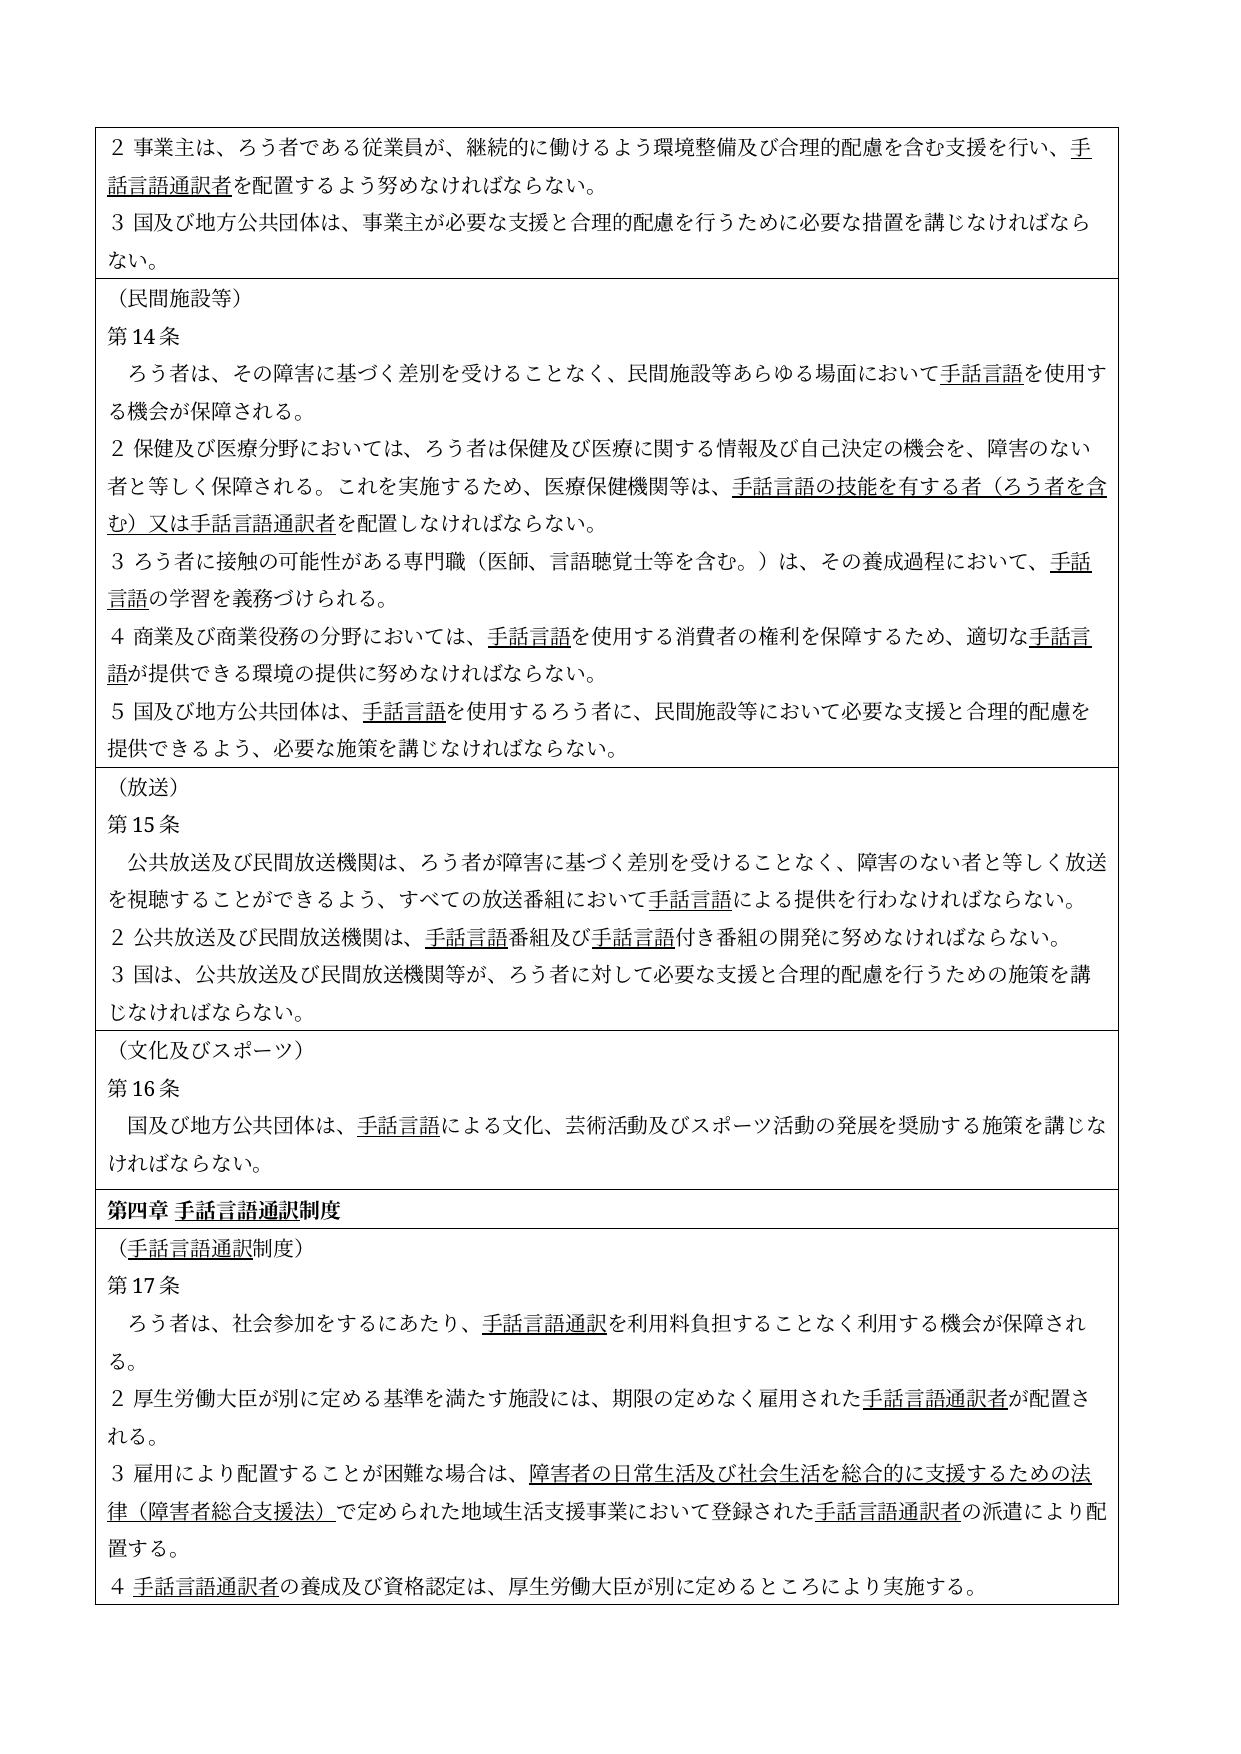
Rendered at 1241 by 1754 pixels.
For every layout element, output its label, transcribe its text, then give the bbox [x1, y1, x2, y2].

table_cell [96, 1229, 1118, 1604]
table_cell （民間施設等） 第14条 ろう者は、その障害に基づく差別を受けることなく、民間施設等あらゆる場面において手話言語を使用する機会が保障される。 ２ 保健及び医療分野においては、ろう者は保健及び医療に関する情報及び自己決定の機会を、障害のない者と等しく保障される。これを実施するため、医療保健機関等は、手話言語の技能を有する者（ろう者を含む）又は手話言語通訳者を配置しなければならない。 ３ ろう者に接触の可能性がある専門職（医師、言語聴覚士等を含む。）は、その養成過程において、手話言語の学習を義務づけられる。 ４ 商業及び商業役務の分野においては、手話言語を使用する消費者の権利を保障するため、適切な手話言語が提供できる環境の提供に努めなければならない。 ５ 国及び地方公共団体は、手話言語を使用するろう者に、民間施設等において必要な支援と合理的配慮を提供できるよう、必要な施策を講じなければならない。 [96, 279, 1118, 767]
table_cell （文化及びスポーツ） 第16条 国及び地方公共団体は、手話言語による文化、芸術活動及びスポーツ活動の発展を奨励する施策を講じなければならない。 [96, 1031, 1118, 1189]
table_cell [96, 128, 1118, 278]
table_cell （放送） 第15条 公共放送及び民間放送機関は、ろう者が障害に基づく差別を受けることなく、障害のない者と等しく放送を視聴することができるよう、すべての放送番組において手話言語による提供を行わなければならない。 ２ 公共放送及び民間放送機関は、手話言語番組及び手話言語付き番組の開発に努めなければならない。 ３ 国は、公共放送及び民間放送機関等が、ろう者に対して必要な支援と合理的配慮を行うための施策を講じなければならない。 [96, 768, 1118, 1030]
table_cell 第四章 手話言語通訳制度 [96, 1190, 1118, 1228]
